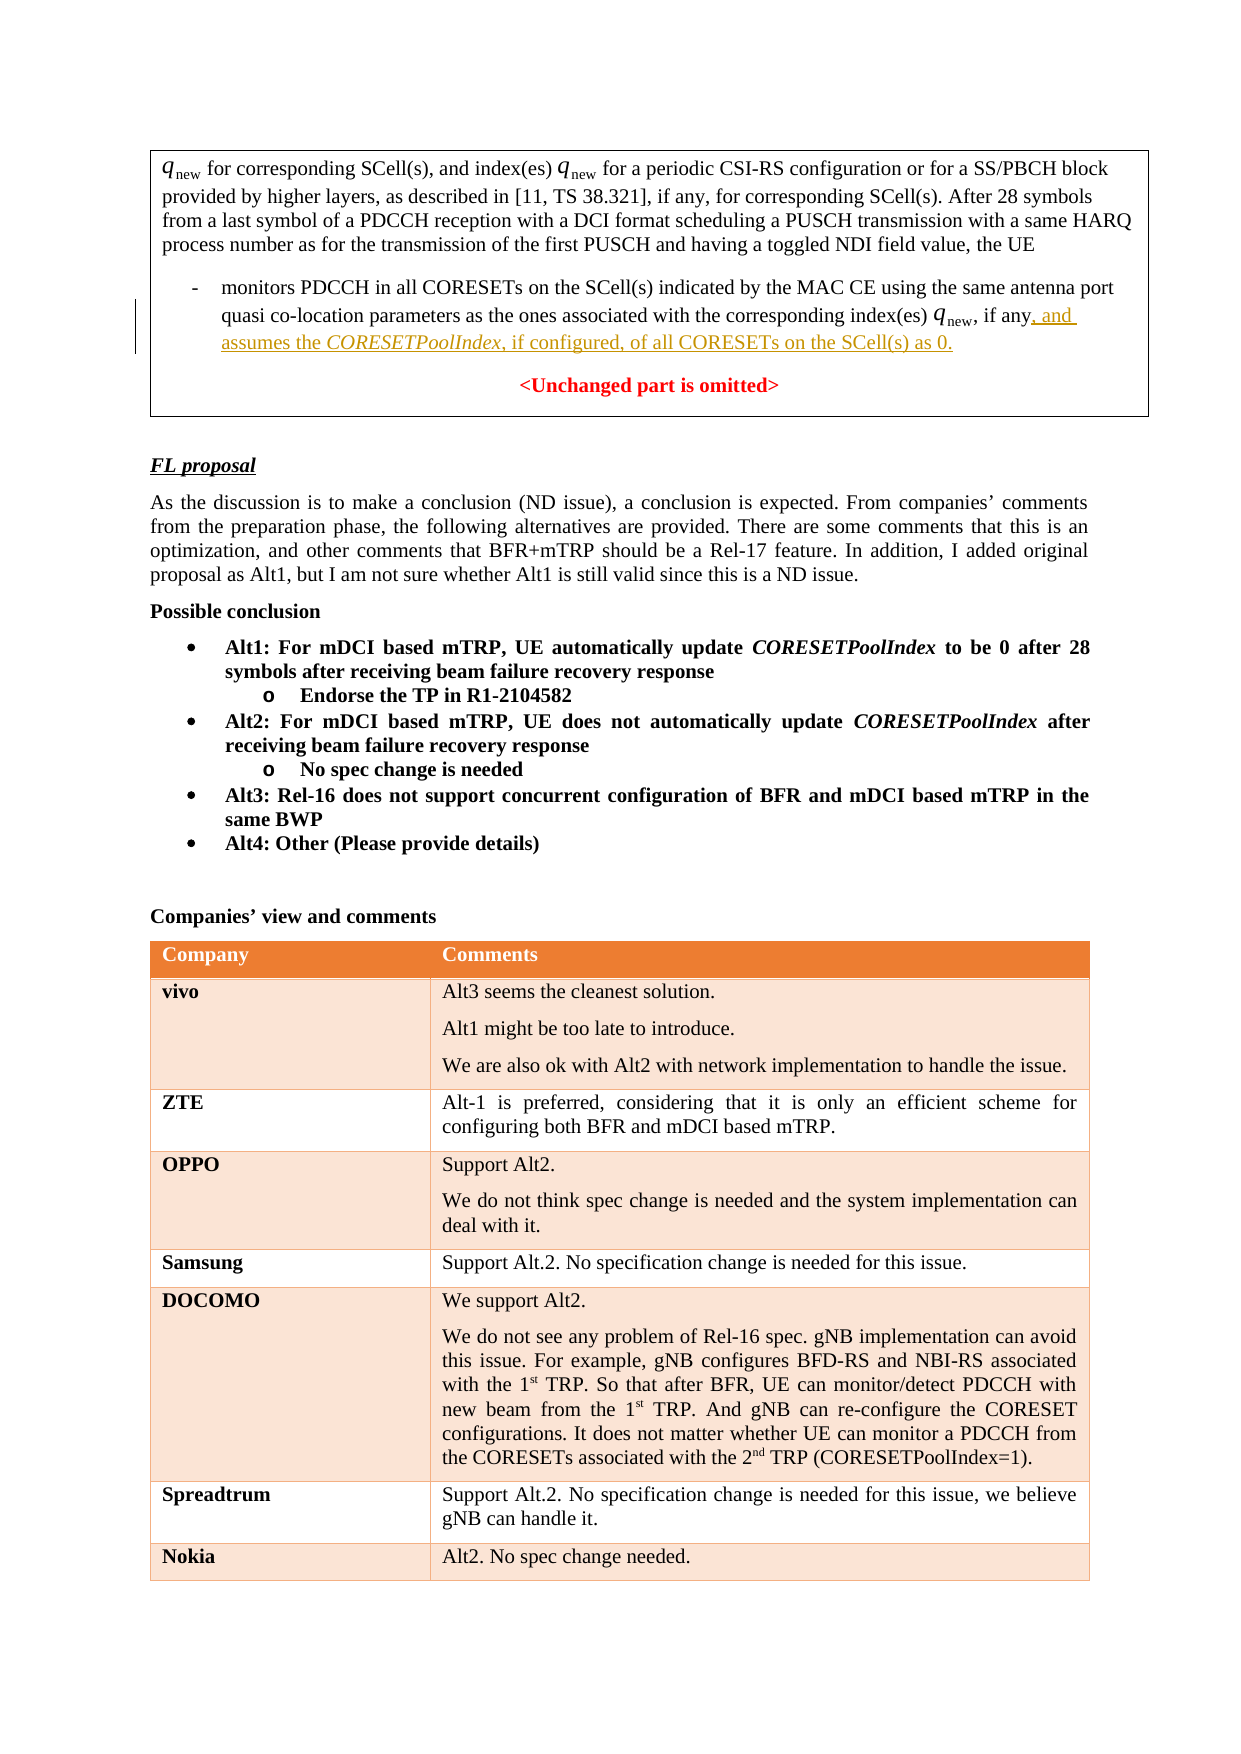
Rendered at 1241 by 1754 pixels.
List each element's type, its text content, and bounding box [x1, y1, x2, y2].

table_cell DOCOMO [151, 1288, 430, 1481]
table_header Comments [431, 942, 1089, 978]
table_cell Support Alt.2. No specification change is needed for this issue, we believe gNB can handle it. [431, 1482, 1089, 1543]
list Alt4: Other (Please provide details) [187, 831, 1090, 855]
list Endorse the TP in R1-2104582 [262, 683, 1090, 709]
table_cell Spreadtrum [151, 1482, 430, 1543]
table_cell Nokia [151, 1544, 430, 1580]
list Alt2: For mDCI based mTRP, UE does not automatically update CORESETPoolIndex after receiving beam failure recovery response [187, 709, 1090, 757]
table_cell Alt-1 is preferred, considering that it is only an efficient scheme for configuring both BFR and mDCI based mTRP. [431, 1090, 1089, 1151]
text FL proposal [150, 453, 1090, 477]
list Alt3: Rel-16 does not support concurrent configuration of BFR and mDCI based mTRP in the same BWP [187, 783, 1090, 831]
table_cell Support Alt2. We do not think spec change is needed and the system implementation can deal with it. [431, 1152, 1089, 1249]
text Companies’ view and comments [150, 904, 1090, 928]
table_cell We support Alt2. We do not see any problem of Rel-16 spec. gNB implementation can avoid this issue. For example, gNB configures BFD-RS and NBI-RS associated with the 1st TRP. So that after BFR, UE can monitor/detect PDCCH with new beam from the 1st TRP. And gNB can re-configure the CORESET configurations. It does not matter whether UE can monitor a PDCCH from the CORESETs associated with the 2nd TRP (CORESETPoolIndex=1). [431, 1288, 1089, 1481]
table_cell vivo [151, 980, 430, 1089]
table_cell Alt2. No spec change needed. [431, 1544, 1089, 1580]
list No spec change is needed [262, 757, 1090, 783]
table_cell Alt3 seems the cleanest solution. Alt1 might be too late to introduce. We are also ok with Alt2 with network implementation to handle the issue. [431, 980, 1089, 1089]
text Possible conclusion [150, 599, 1090, 623]
table_cell Support Alt.2. No specification change is needed for this issue. [431, 1250, 1089, 1287]
table_cell ZTE [151, 1090, 430, 1151]
table_cell OPPO [151, 1152, 430, 1249]
table_header Company [151, 942, 430, 978]
list Alt1: For mDCI based mTRP, UE automatically update CORESETPoolIndex to be 0 after 28 symbols after receiving beam failure recovery response [187, 635, 1090, 683]
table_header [151, 151, 1148, 416]
text As the discussion is to make a conclusion (ND issue), a conclusion is expected. From companies’ comments from the preparation phase, the following alternatives are provided. There are some comments that this is an optimization, and other comments that BFR+mTRP should be a Rel-17 feature. In addition, I added original proposal as Alt1, but I am not sure whether Alt1 is still valid since this is a ND issue. [150, 490, 1090, 586]
table_cell Samsung [151, 1250, 430, 1287]
